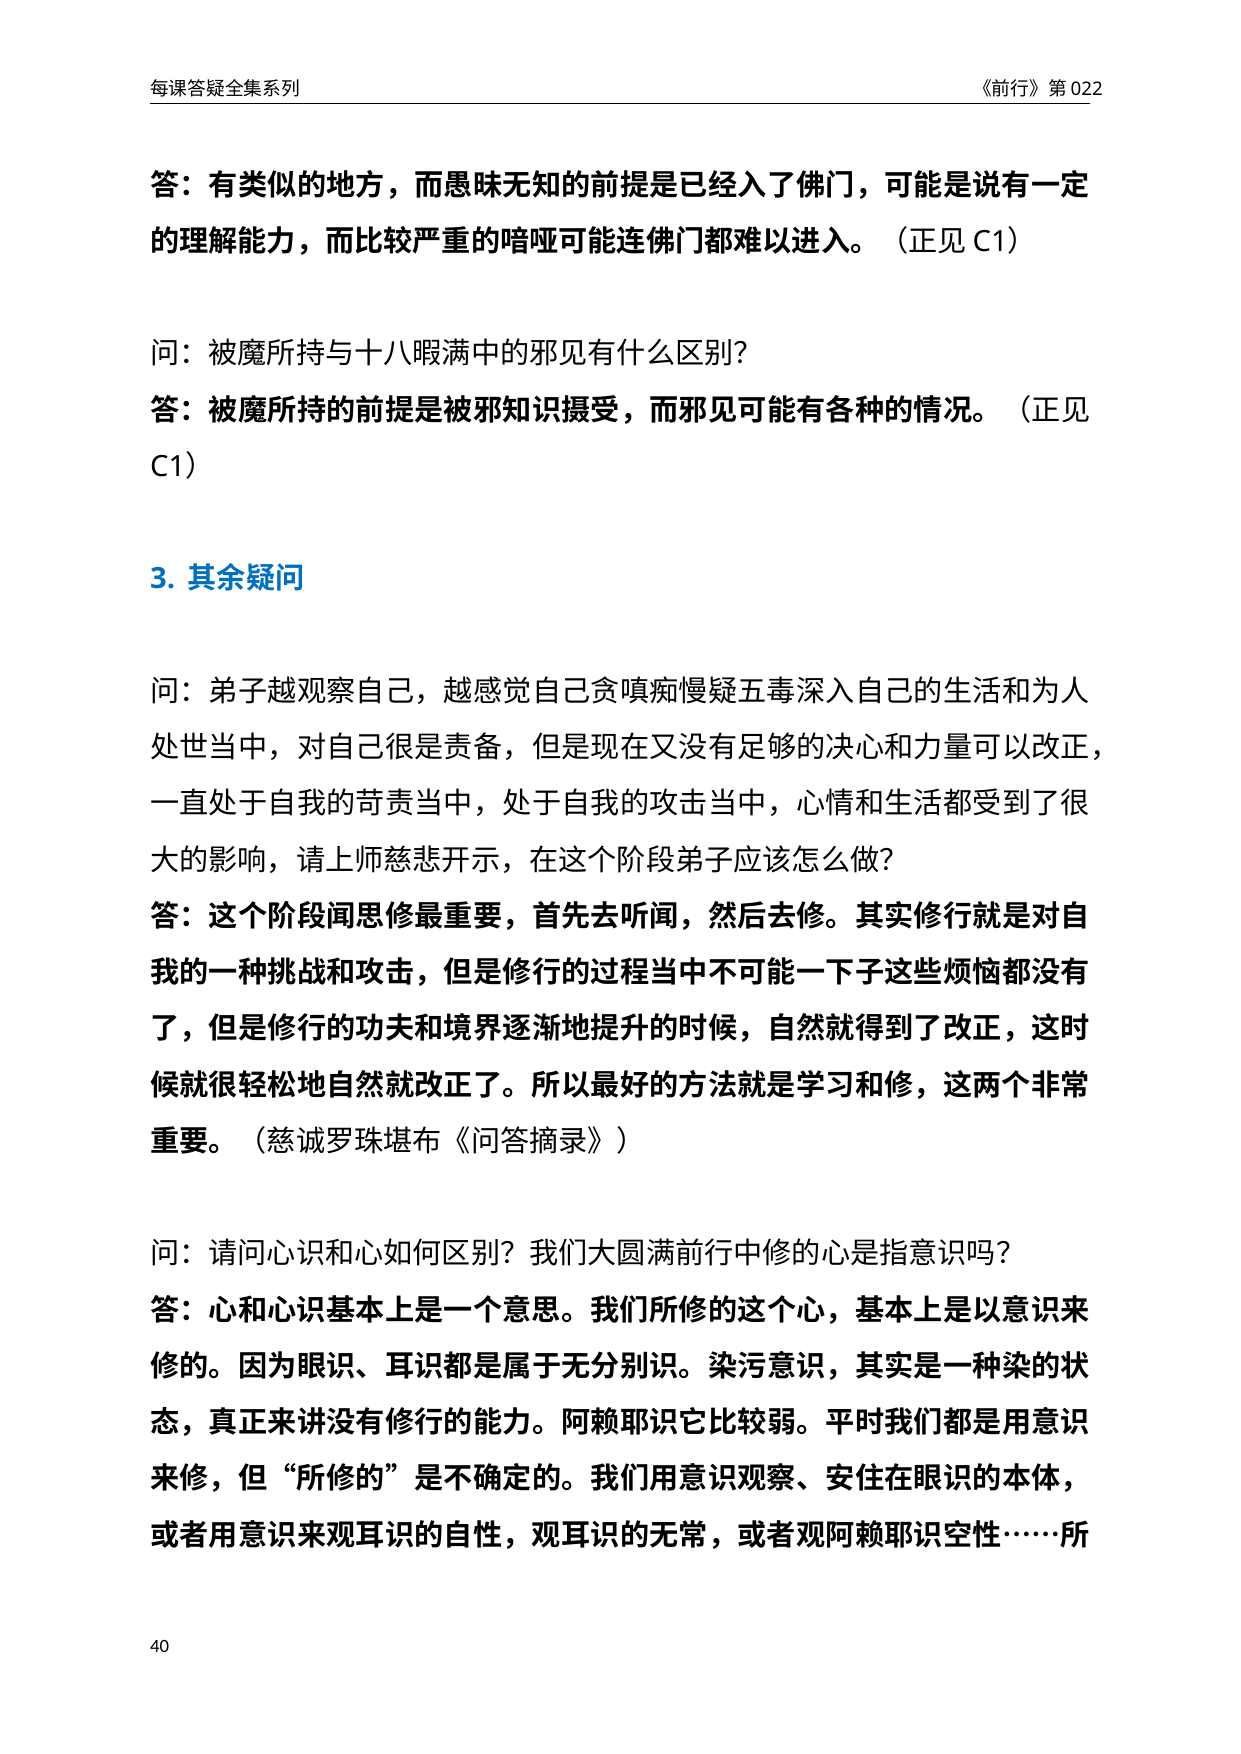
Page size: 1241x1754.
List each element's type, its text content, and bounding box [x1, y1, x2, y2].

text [150, 1275, 1090, 1556]
subtitle 其余疑问 [150, 544, 1090, 600]
text 问：弟子越观察自己，越感觉自己贪嗔痴慢疑五毒深入自己的生活和为人处世当中，对自己很是责备，但是现在又没有足够的决心和力量可以改正，一直处于自我的苛责当中，处于自我的攻击当中，心情和生活都受到了很大的影响，请上师慈悲开示，在这个阶段弟子应该怎么做？ [150, 656, 1090, 881]
text 答：有类似的地方，而愚昧无知的前提是已经入了佛门，可能是说有一定的理解能力，而比较严重的喑哑可能连佛门都难以进入。（正见C1） [150, 150, 1090, 262]
text 问：请问心识和心如何区别？我们大圆满前行中修的心是指意识吗？ [150, 1219, 1090, 1275]
text 答：这个阶段闻思修最重要，首先去听闻，然后去修。其实修行就是对自我的一种挑战和攻击，但是修行的过程当中不可能一下子这些烦恼都没有了，但是修行的功夫和境界逐渐地提升的时候，自然就得到了改正，这时候就很轻松地自然就改正了。所以最好的方法就是学习和修，这两个非常重要。（慈诚罗珠堪布《问答摘录》） [150, 881, 1090, 1162]
text 答：被魔所持的前提是被邪知识摄受，而邪见可能有各种的情况。（正见C1） [150, 375, 1090, 487]
text 问：被魔所持与十八暇满中的邪见有什么区别？ [150, 319, 1090, 375]
